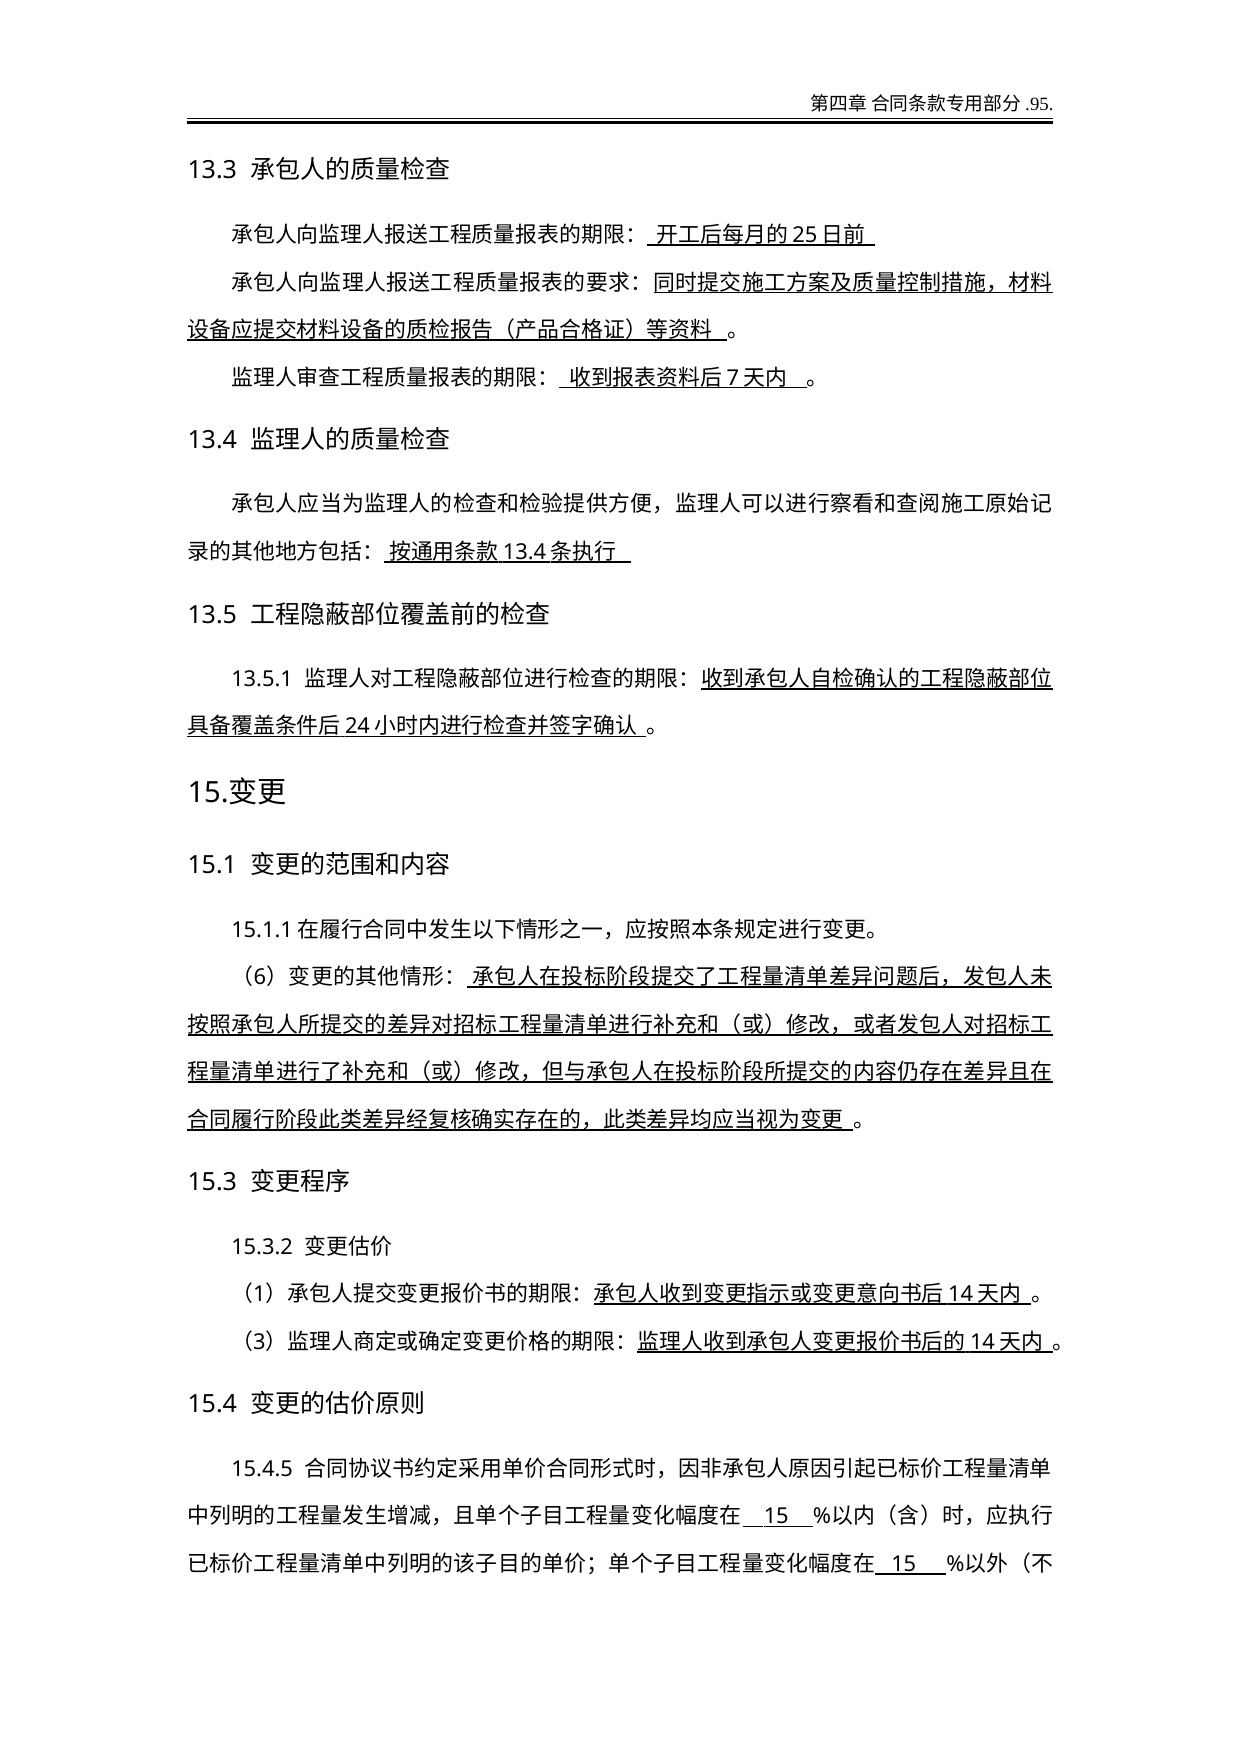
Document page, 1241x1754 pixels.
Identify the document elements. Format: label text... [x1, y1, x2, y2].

text （6）变更的其他情形： 承包人在投标阶段提交了工程量清单差异问题后，发包人未按照承包人所提交的差异对招标工程量清单进行补充和（或）修改，或者发包人对招标工程量清单进行了补充和（或）修改，但与承包人在投标阶段所提交的内容仍存在差异且在合同履行阶段此类差异经复核确实存在的，此类差异均应当视为变更 。 [187, 959, 1053, 1034]
text 15.1 变更的范围和内容 [187, 845, 1053, 881]
text （6）变更的其他情形： 承包人在投标阶段提交了工程量清单差异问题后，发包人未按照承包人所提交的差异对招标工程量清单进行补充和（或）修改，或者发包人对招标工程量清单进行了补充和（或）修改，但与承包人在投标阶段所提交的内容仍存在差异且在合同履行阶段此类差异经复核确实存在的，此类差异均应当视为变更 。 [187, 1082, 1053, 1133]
text 监理人审查工程质量报表的期限： 收到报表资料后7天内 。 [187, 359, 1053, 391]
text 15.3 变更程序 [187, 1162, 1053, 1198]
text 15.4 变更的估价原则 [187, 1384, 1053, 1420]
text 13.5 工程隐蔽部位覆盖前的检查 [187, 594, 1053, 630]
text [187, 1451, 1053, 1578]
text （6）变更的其他情形： 承包人在投标阶段提交了工程量清单差异问题后，发包人未按照承包人所提交的差异对招标工程量清单进行补充和（或）修改，或者发包人对招标工程量清单进行了补充和（或）修改，但与承包人在投标阶段所提交的内容仍存在差异且在合同履行阶段此类差异经复核确实存在的，此类差异均应当视为变更 。 [187, 1035, 1053, 1081]
text （1）承包人提交变更报价书的期限：承包人收到变更指示或变更意向书后14天内 。 [187, 1276, 1053, 1308]
text 承包人向监理人报送工程质量报表的期限： 开工后每月的25日前 [187, 217, 1053, 249]
text 15.变更 [187, 769, 1053, 811]
text 13.4 监理人的质量检查 [187, 419, 1053, 456]
text 13.3 承包人的质量检查 [187, 150, 1053, 186]
text 承包人应当为监理人的检查和检验提供方便，监理人可以进行察看和查阅施工原始记录的其他地方包括： 按通用条款13.4条执行 [187, 486, 1053, 566]
text 15.1.1在履行合同中发生以下情形之一，应按照本条规定进行变更。 [187, 912, 1053, 943]
text （3）监理人商定或确定变更价格的期限：监理人收到承包人变更报价书后的14天内 。 [187, 1324, 1053, 1356]
text 承包人向监理人报送工程质量报表的要求：同时提交施工方案及质量控制措施，材料设备应提交材料设备的质检报告（产品合格证）等资料 。 [187, 264, 1053, 344]
text 15.3.2 变更估价 [187, 1229, 1053, 1260]
text 13.5.1 监理人对工程隐蔽部位进行检查的期限：收到承包人自检确认的工程隐蔽部位具备覆盖条件后24小时内进行检查并签字确认 。 [187, 661, 1053, 740]
